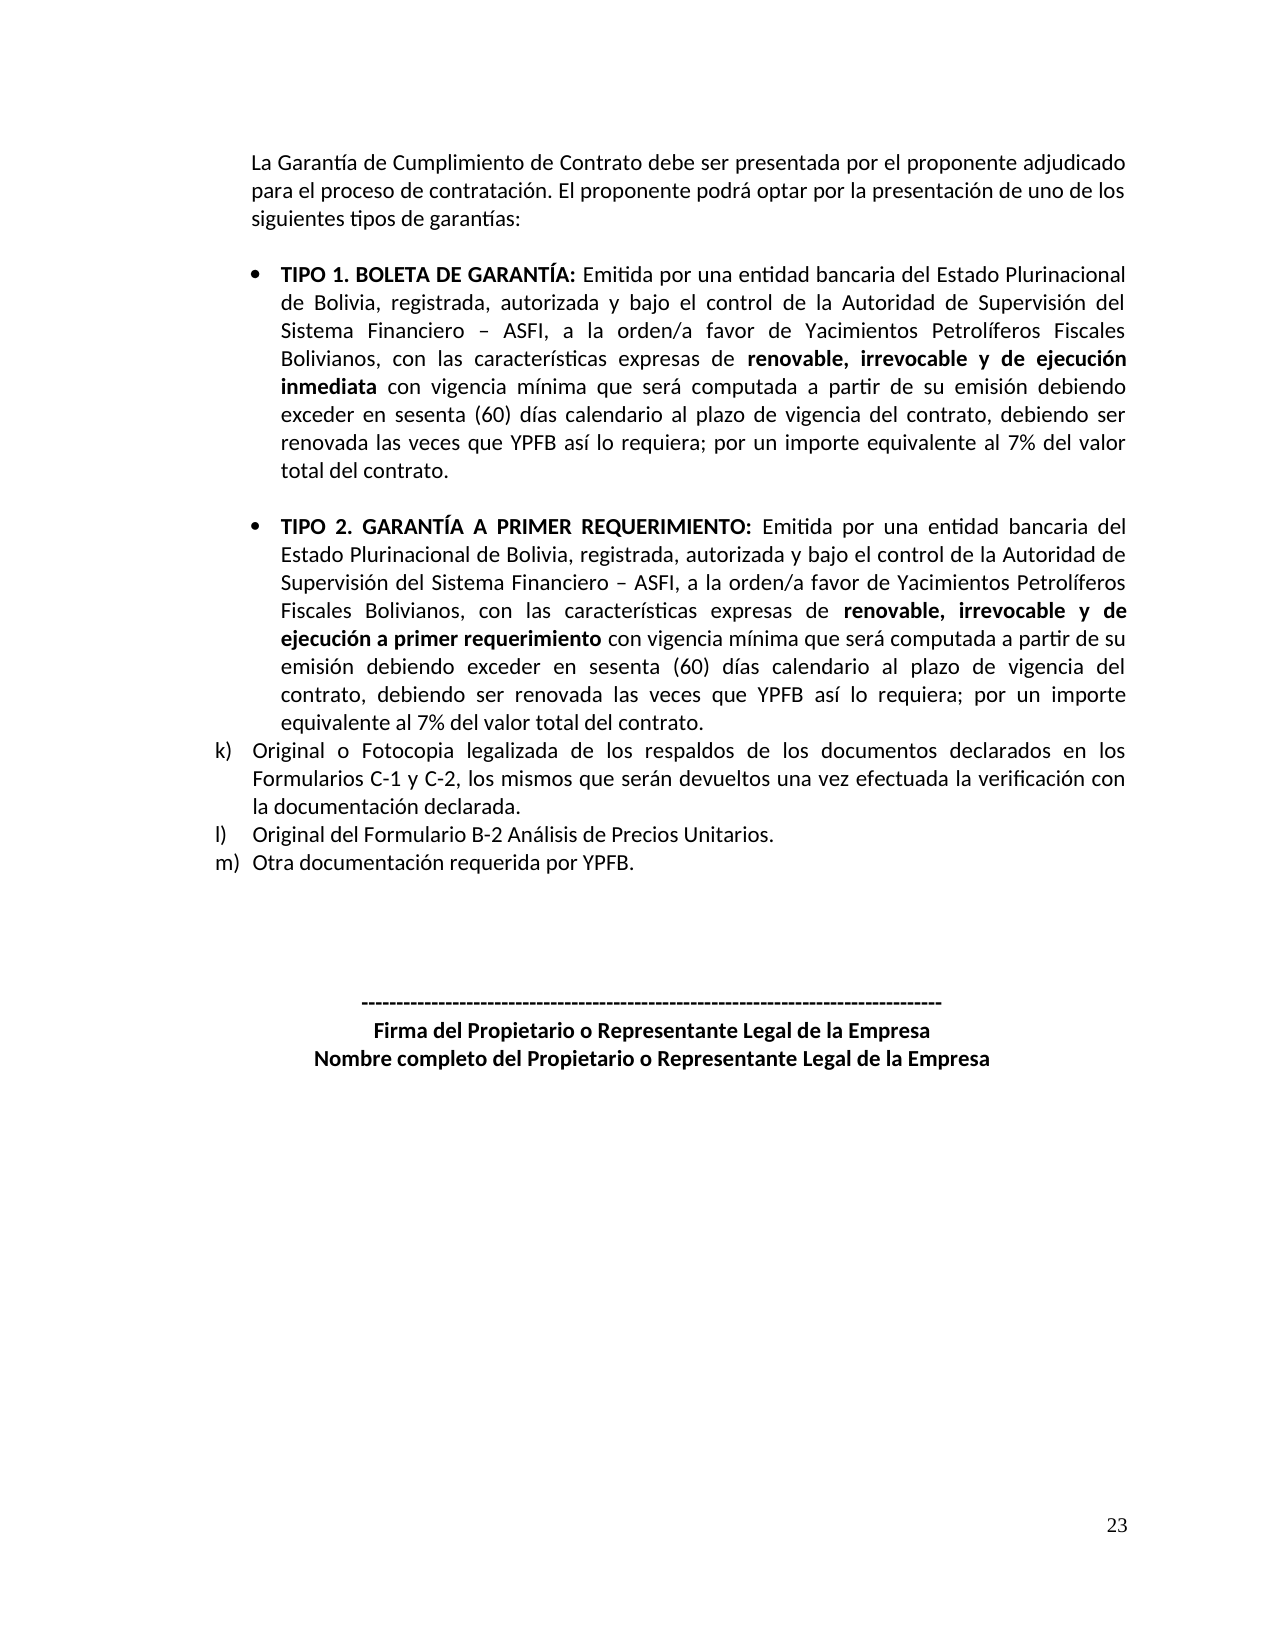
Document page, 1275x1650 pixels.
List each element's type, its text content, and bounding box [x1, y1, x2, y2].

text La Garantía de Cumplimiento de Contrato debe ser presentada por el proponente adjudicado para el proceso de contratación. El proponente podrá optar por la presentación de uno de los siguientes tipos de garantías: [251, 148, 1127, 232]
text ----------------------------------------------------------------------------------- [177, 988, 1127, 1016]
text Nombre completo del Propietario o Representante Legal de la Empresa [177, 1044, 1127, 1072]
list Otra documentación requerida por YPFB. [215, 848, 1127, 876]
list Original o Fotocopia legalizada de los respaldos de los documentos declarados en los Formularios C-1 y C-2, los mismos que serán devueltos una vez efectuada la verificación con la documentación declarada. [215, 736, 1127, 820]
text Firma del Propietario o Representante Legal de la Empresa [177, 1016, 1127, 1044]
list TIPO 1. BOLETA DE GARANTÍA: Emitida por una entidad bancaria del Estado Plurinacional de Bolivia, registrada, autorizada y bajo el control de la Autoridad de Supervisión del Sistema Financiero – ASFI, a la orden/a favor de Yacimientos Petrolíferos Fiscales Bolivianos, con las características expresas de renovable, irrevocable y de ejecución inmediata con vigencia mínima que será computada a partir de su emisión debiendo exceder en sesenta (60) días calendario al plazo de vigencia del contrato, debiendo ser renovada las veces que YPFB así lo requiera; por un importe equivalente al 7% del valor total del contrato. [251, 260, 1127, 484]
list TIPO 2. GARANTÍA A PRIMER REQUERIMIENTO: Emitida por una entidad bancaria del Estado Plurinacional de Bolivia, registrada, autorizada y bajo el control de la Autoridad de Supervisión del Sistema Financiero – ASFI, a la orden/a favor de Yacimientos Petrolíferos Fiscales Bolivianos, con las características expresas de renovable, irrevocable y de ejecución a primer requerimiento con vigencia mínima que será computada a partir de su emisión debiendo exceder en sesenta (60) días calendario al plazo de vigencia del contrato, debiendo ser renovada las veces que YPFB así lo requiera; por un importe equivalente al 7% del valor total del contrato. [251, 512, 1127, 736]
list Original del Formulario B-2 Análisis de Precios Unitarios. [215, 820, 1127, 848]
